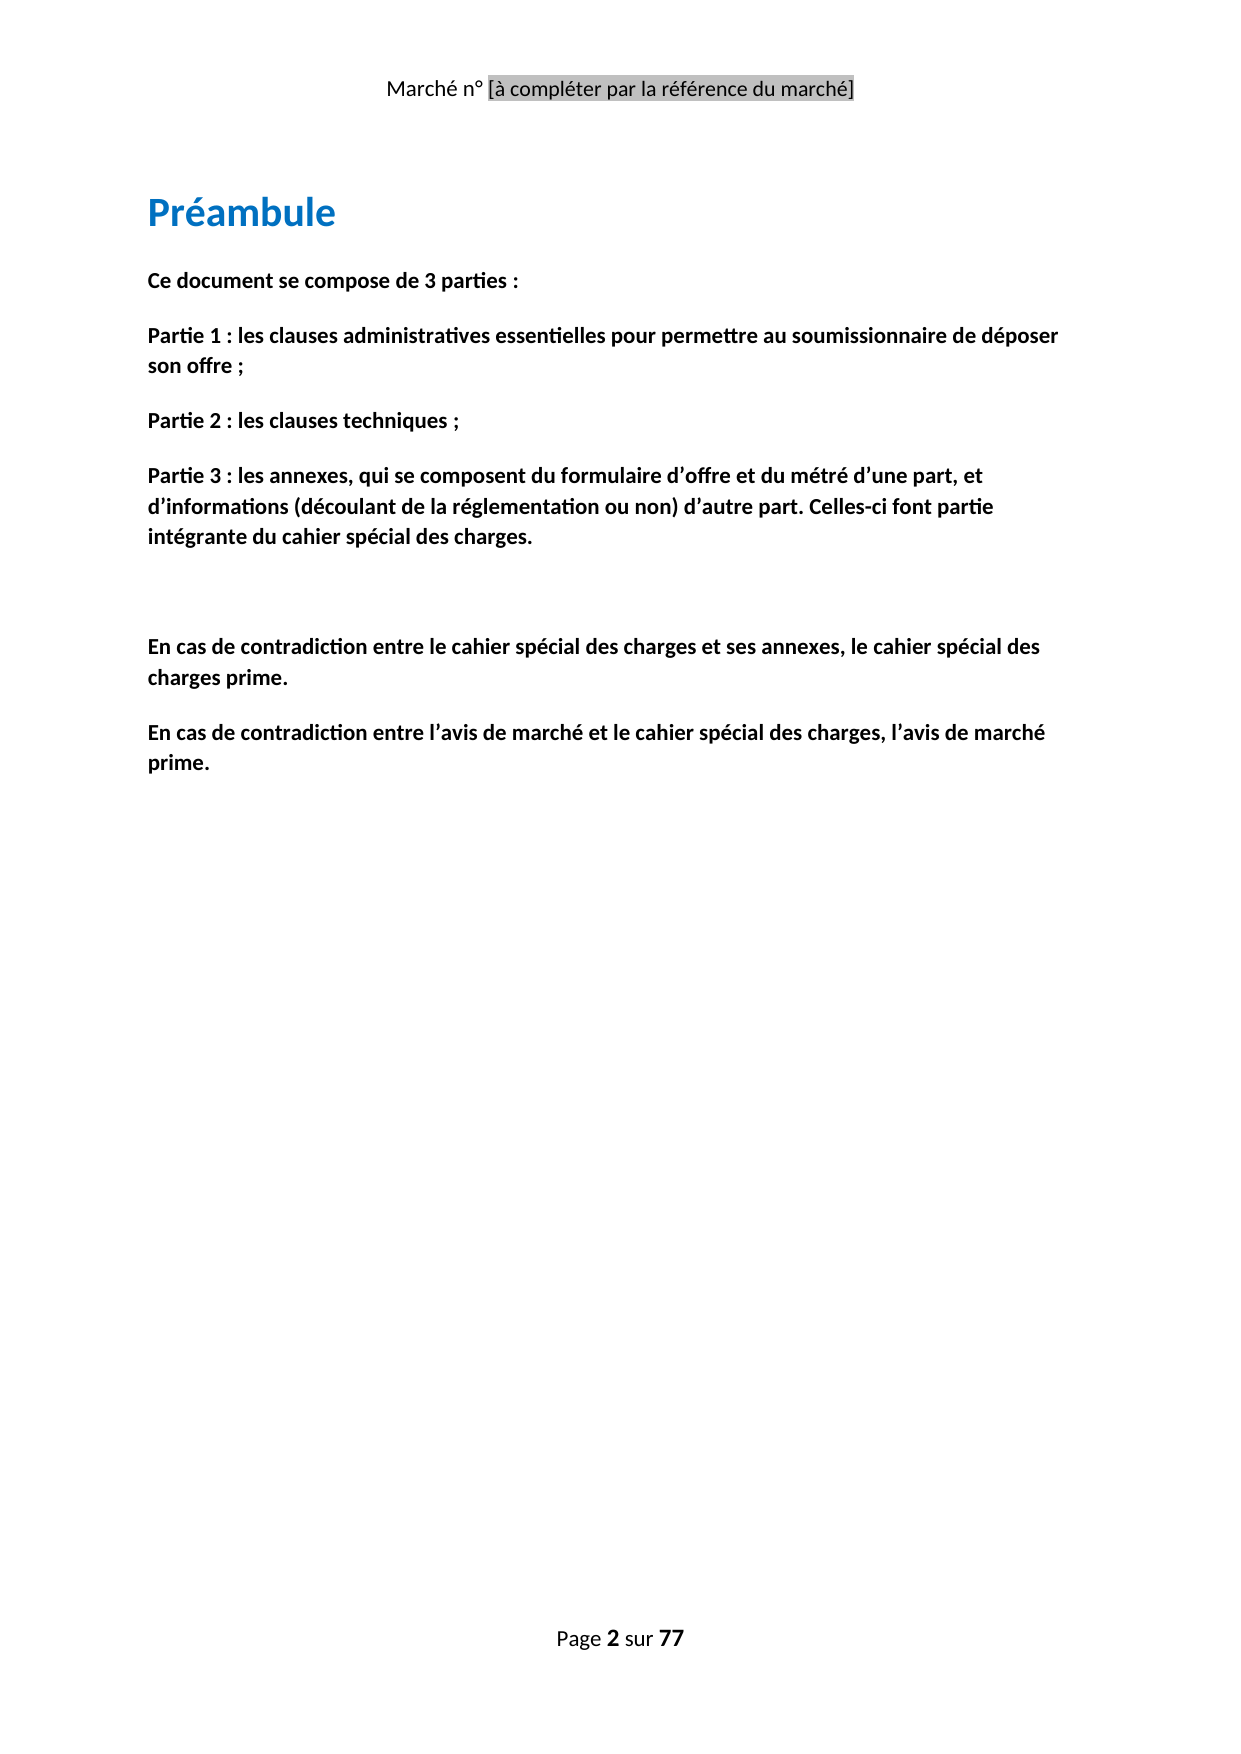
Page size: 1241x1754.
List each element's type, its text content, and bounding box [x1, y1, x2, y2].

text Partie 2 : les clauses techniques ; [148, 406, 1093, 434]
text Ce document se compose de 3 parties : [148, 266, 1093, 294]
text En cas de contradiction entre l’avis de marché et le cahier spécial des charges, l’avis de marché prime. [148, 718, 1093, 776]
text Préambule [148, 186, 1093, 237]
text Partie 3 : les annexes, qui se composent du formulaire d’offre et du métré d’une part, et d’informations (découlant de la réglementation ou non) d’autre part. Celles-ci font partie intégrante du cahier spécial des charges. [148, 462, 1093, 550]
text En cas de contradiction entre le cahier spécial des charges et ses annexes, le cahier spécial des charges prime. [148, 632, 1093, 691]
text Partie 1 : les clauses administratives essentielles pour permettre au soumissionnaire de déposer son offre ; [148, 321, 1093, 379]
